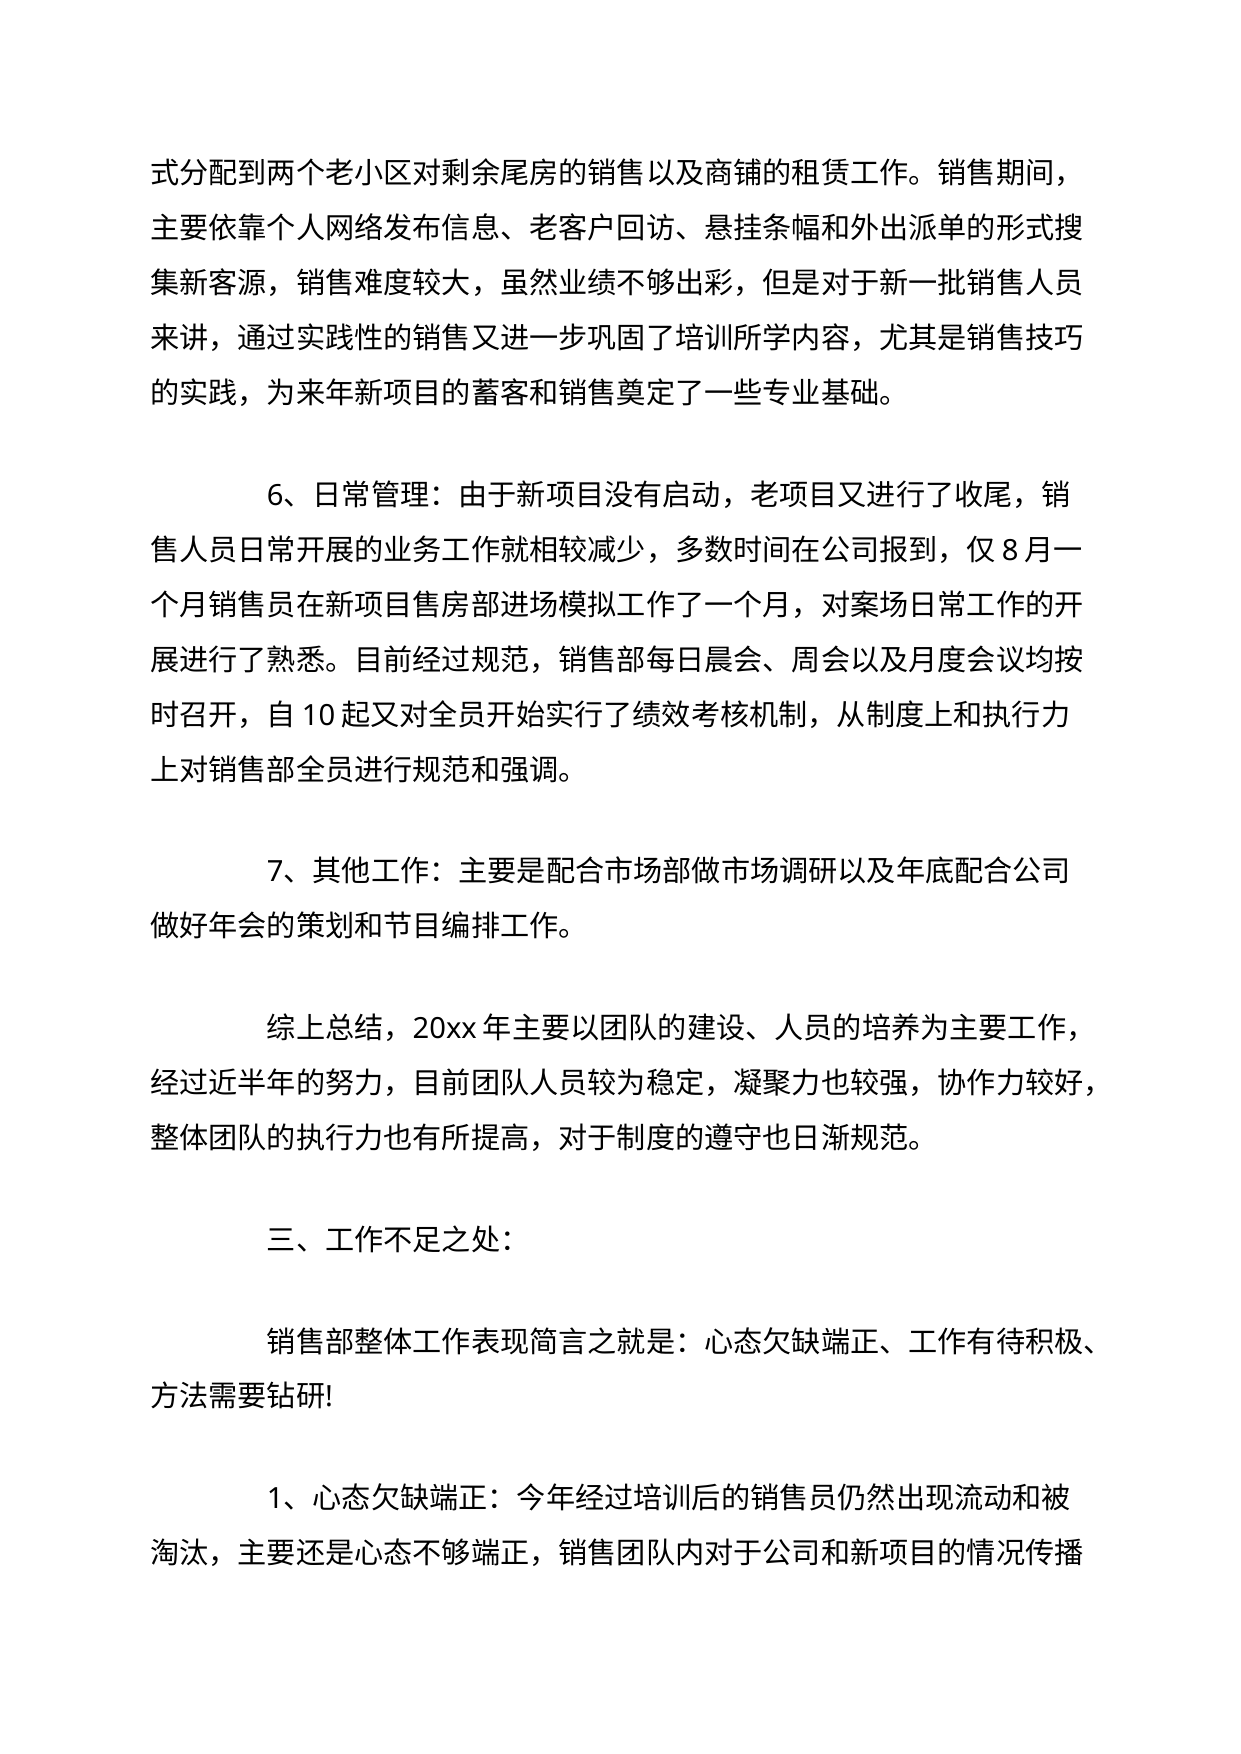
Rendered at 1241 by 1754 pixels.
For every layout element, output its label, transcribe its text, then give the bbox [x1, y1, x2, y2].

text 三、工作不足之处： [150, 1216, 1090, 1259]
text 综上总结，20xx年主要以团队的建设、人员的培养为主要工作，经过近半年的努力，目前团队人员较为稳定，凝聚力也较强，协作力较好，整体团队的执行力也有所提高，对于制度的遵守也日渐规范。 [150, 1005, 1090, 1157]
text 7、其他工作：主要是配合市场部做市场调研以及年底配合公司做好年会的策划和节目编排工作。 [150, 848, 1090, 945]
text 销售部整体工作表现简言之就是：心态欠缺端正、工作有待积极、方法需要钻研! [150, 1318, 1090, 1415]
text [150, 150, 1090, 412]
text 6、日常管理：由于新项目没有启动，老项目又进行了收尾，销售人员日常开展的业务工作就相较减少，多数时间在公司报到，仅8月一个月销售员在新项目售房部进场模拟工作了一个月，对案场日常工作的开展进行了熟悉。目前经过规范，销售部每日晨会、周会以及月度会议均按时召开，自10起又对全员开始实行了绩效考核机制，从制度上和执行力上对销售部全员进行规范和强调。 [150, 471, 1090, 788]
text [150, 1475, 1090, 1572]
